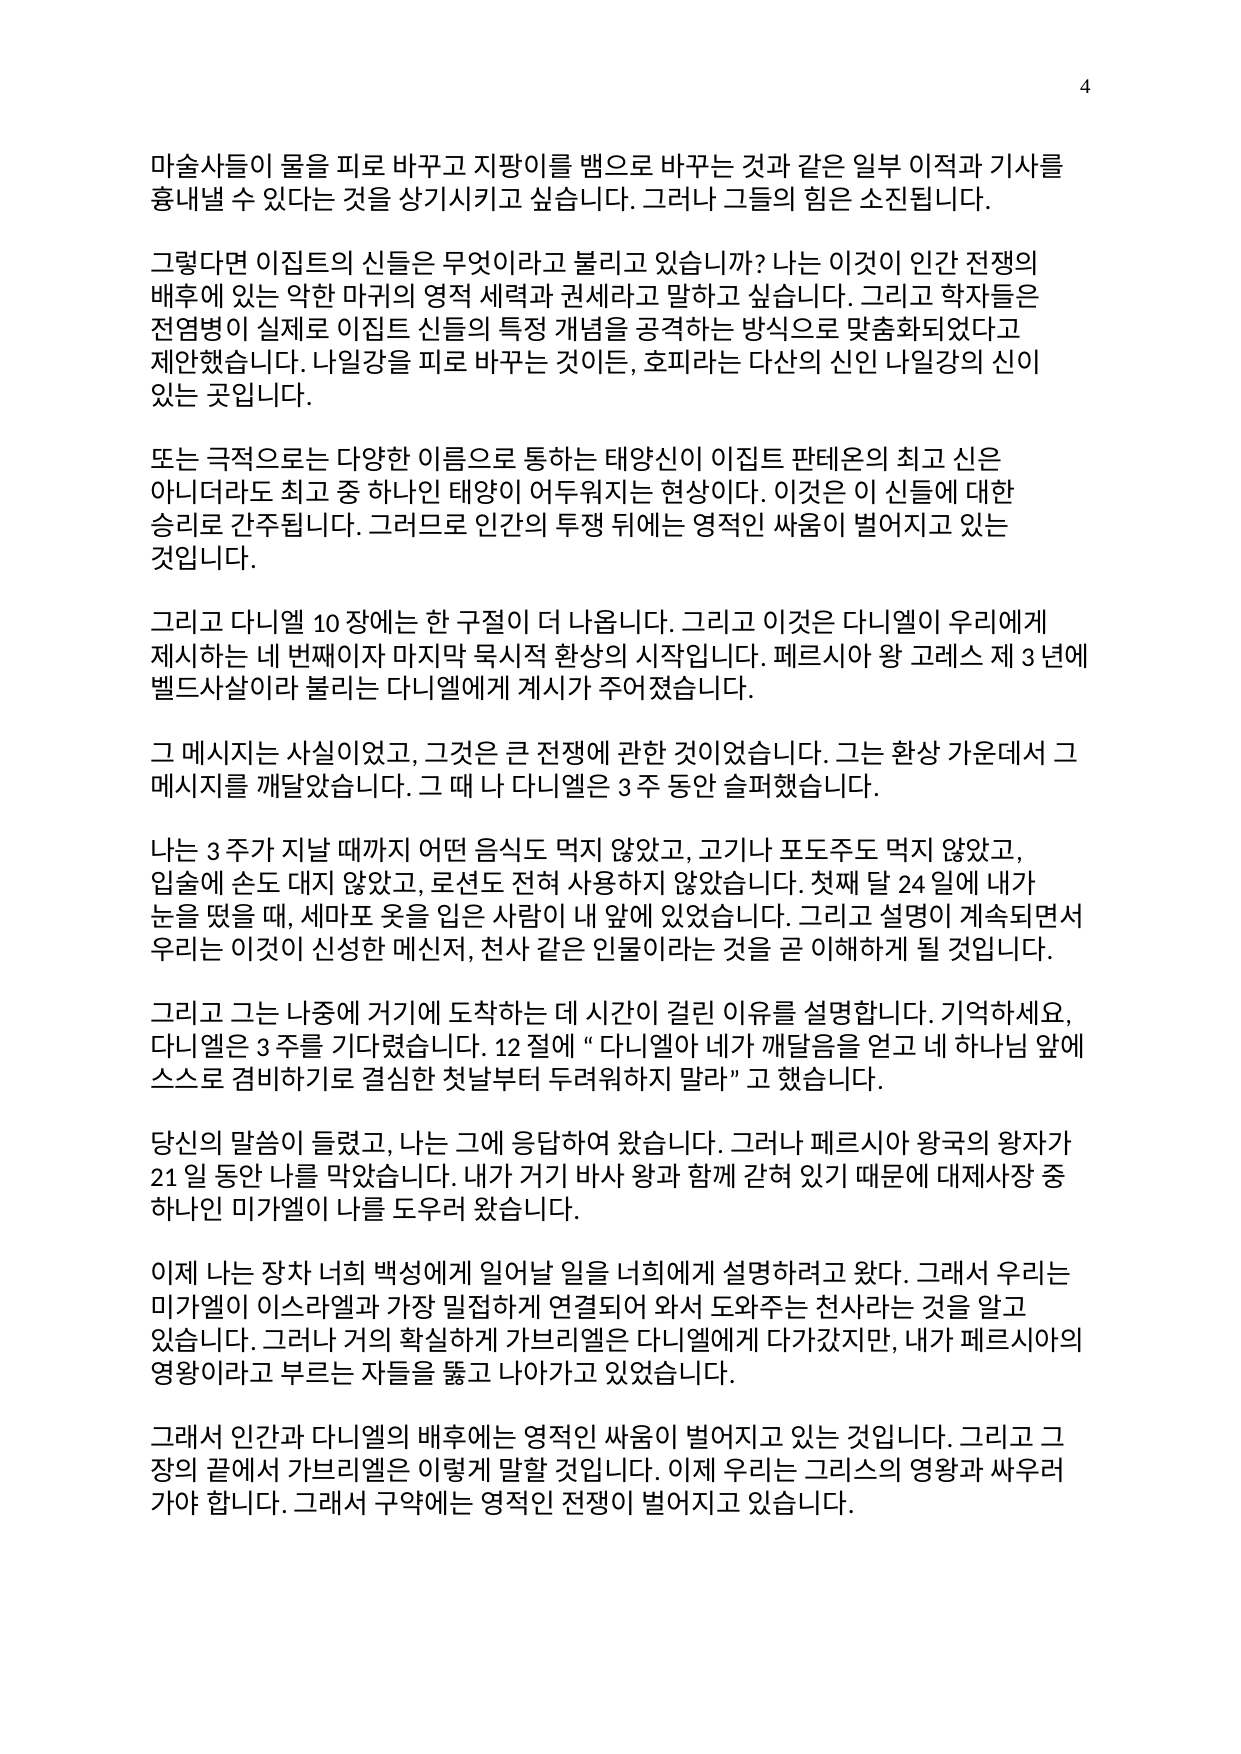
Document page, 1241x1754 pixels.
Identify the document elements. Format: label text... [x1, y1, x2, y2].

text 이제 나는 장차 너희 백성에게 일어날 일을 너희에게 설명하려고 왔다. 그래서 우리는 미가엘이 이스라엘과 가장 밀접하게 연결되어 와서 도와주는 천사라는 것을 알고 있습니다. 그러나 거의 확실하게 가브리엘은 다니엘에게 다가갔지만, 내가 페르시아의 영왕이라고 부르는 자들을 뚫고 나아가고 있었습니다. [150, 1258, 1090, 1390]
text 당신의 말씀이 들렸고, 나는 그에 응답하여 왔습니다. 그러나 페르시아 왕국의 왕자가 21일 동안 나를 막았습니다. 내가 거기 바사 왕과 함께 갇혀 있기 때문에 대제사장 중 하나인 미가엘이 나를 도우러 왔습니다. [150, 1127, 1090, 1227]
text 그 메시지는 사실이었고, 그것은 큰 전쟁에 관한 것이었습니다. 그는 환상 가운데서 그 메시지를 깨달았습니다. 그 때 나 다니엘은 3주 동안 슬퍼했습니다. [150, 737, 1090, 803]
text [150, 150, 1090, 216]
text 그리고 그는 나중에 거기에 도착하는 데 시간이 걸린 이유를 설명합니다. 기억하세요, 다니엘은 3주를 기다렸습니다. 12절에 “ 다니엘아 네가 깨달음을 얻고 네 하나님 앞에 스스로 겸비하기로 결심한 첫날부터 두려워하지 말라” 고 했습니다. [150, 997, 1090, 1096]
text 그래서 인간과 다니엘의 배후에는 영적인 싸움이 벌어지고 있는 것입니다. 그리고 그 장의 끝에서 가브리엘은 이렇게 말할 것입니다. 이제 우리는 그리스의 영왕과 싸우러 가야 합니다. 그래서 구약에는 영적인 전쟁이 벌어지고 있습니다. [150, 1421, 1090, 1520]
text 그리고 다니엘 10장에는 한 구절이 더 나옵니다. 그리고 이것은 다니엘이 우리에게 제시하는 네 번째이자 마지막 묵시적 환상의 시작입니다. 페르시아 왕 고레스 제3년에 벨드사살이라 불리는 다니엘에게 계시가 주어졌습니다. [150, 607, 1090, 706]
text 나는 3주가 지날 때까지 어떤 음식도 먹지 않았고, 고기나 포도주도 먹지 않았고, 입술에 손도 대지 않았고, 로션도 전혀 사용하지 않았습니다. 첫째 달 24일에 내가 눈을 떴을 때, 세마포 옷을 입은 사람이 내 앞에 있었습니다. 그리고 설명이 계속되면서 우리는 이것이 신성한 메신저, 천사 같은 인물이라는 것을 곧 이해하게 될 것입니다. [150, 834, 1090, 966]
text 또는 극적으로는 다양한 이름으로 통하는 태양신이 이집트 판테온의 최고 신은 아니더라도 최고 중 하나인 태양이 어두워지는 현상이다. 이것은 이 신들에 대한 승리로 간주됩니다. 그러므로 인간의 투쟁 뒤에는 영적인 싸움이 벌어지고 있는 것입니다. [150, 443, 1090, 576]
text 그렇다면 이집트의 신들은 무엇이라고 불리고 있습니까? 나는 이것이 인간 전쟁의 배후에 있는 악한 마귀의 영적 세력과 권세라고 말하고 싶습니다. 그리고 학자들은 전염병이 실제로 이집트 신들의 특정 개념을 공격하는 방식으로 맞춤화되었다고 제안했습니다. 나일강을 피로 바꾸는 것이든, 호피라는 다산의 신인 나일강의 신이 있는 곳입니다. [150, 247, 1090, 412]
